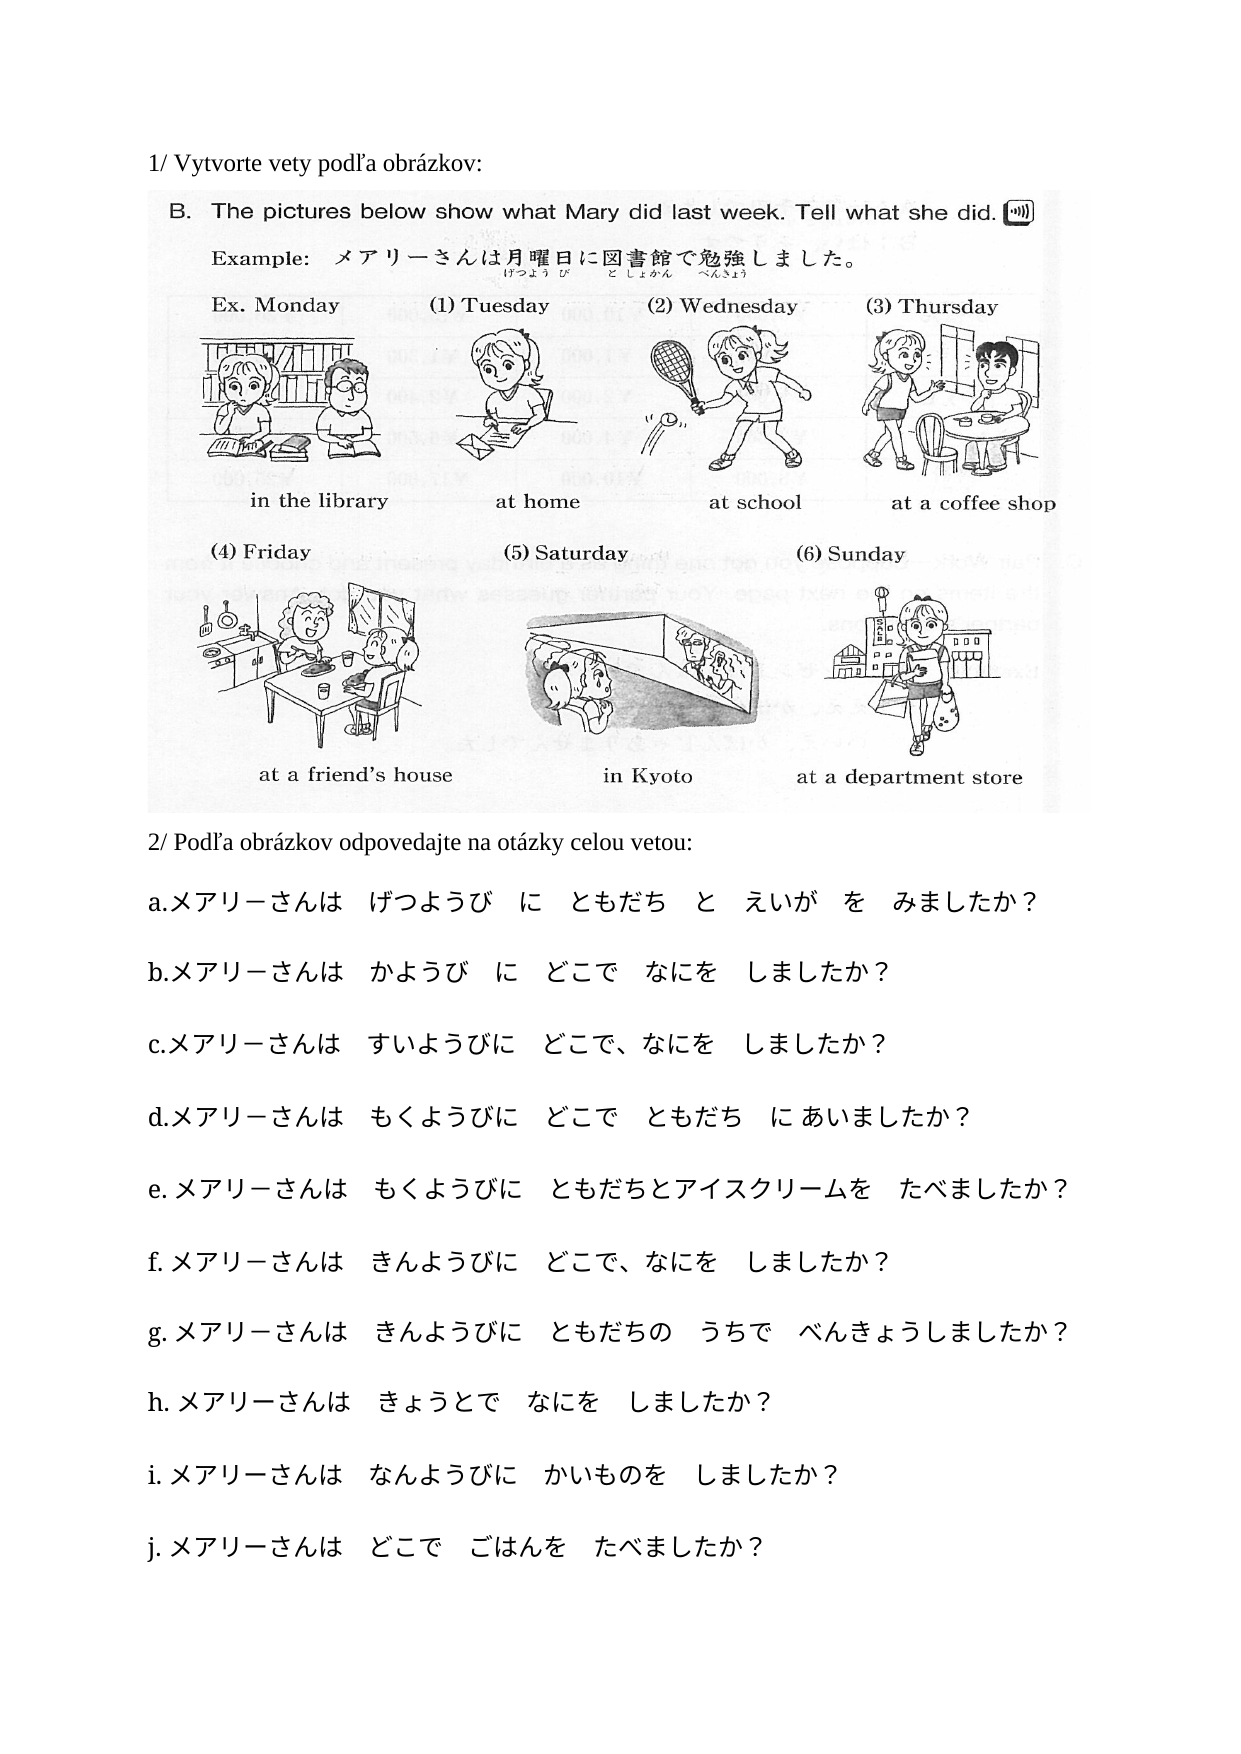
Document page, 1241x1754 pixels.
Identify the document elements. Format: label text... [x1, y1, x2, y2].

text f. メアリ－さんは きんようびに どこで、なにを しましたか？ [148, 1242, 1093, 1278]
text g. メアリ－さんは きんようびに ともだちの うちで べんきょうしましたか？ [148, 1315, 1093, 1349]
text e. メアリ－さんは もくようびに ともだちとアイスクリームを たべましたか？ [148, 1170, 1093, 1206]
text a.メアリ－さんは げつようび に ともだち と えいが を みましたか？ [148, 884, 1093, 918]
text d.メアリ－さんは もくようびに どこで ともだち に あいましたか？ [148, 1097, 1093, 1133]
text 2/ Podľa obrázkov odpovedajte na otázky celou vetou: [148, 827, 1093, 855]
text c.メアリ－さんは すいようびに どこで、なにを しましたか？ [148, 1025, 1093, 1061]
text j. メアリーさんは どこで ごはんを たべましたか？ [148, 1528, 1093, 1564]
text 1/ Vytvorte vety podľa obrázkov: [148, 148, 1093, 176]
text b.メアリ－さんは かようび に どこで なにを しましたか？ [148, 952, 1093, 988]
text i. メアリーさんは なんようびに かいものを しましたか？ [148, 1455, 1093, 1492]
text h. メアリーさんは きょうとで なにを しましたか？ [148, 1383, 1093, 1419]
